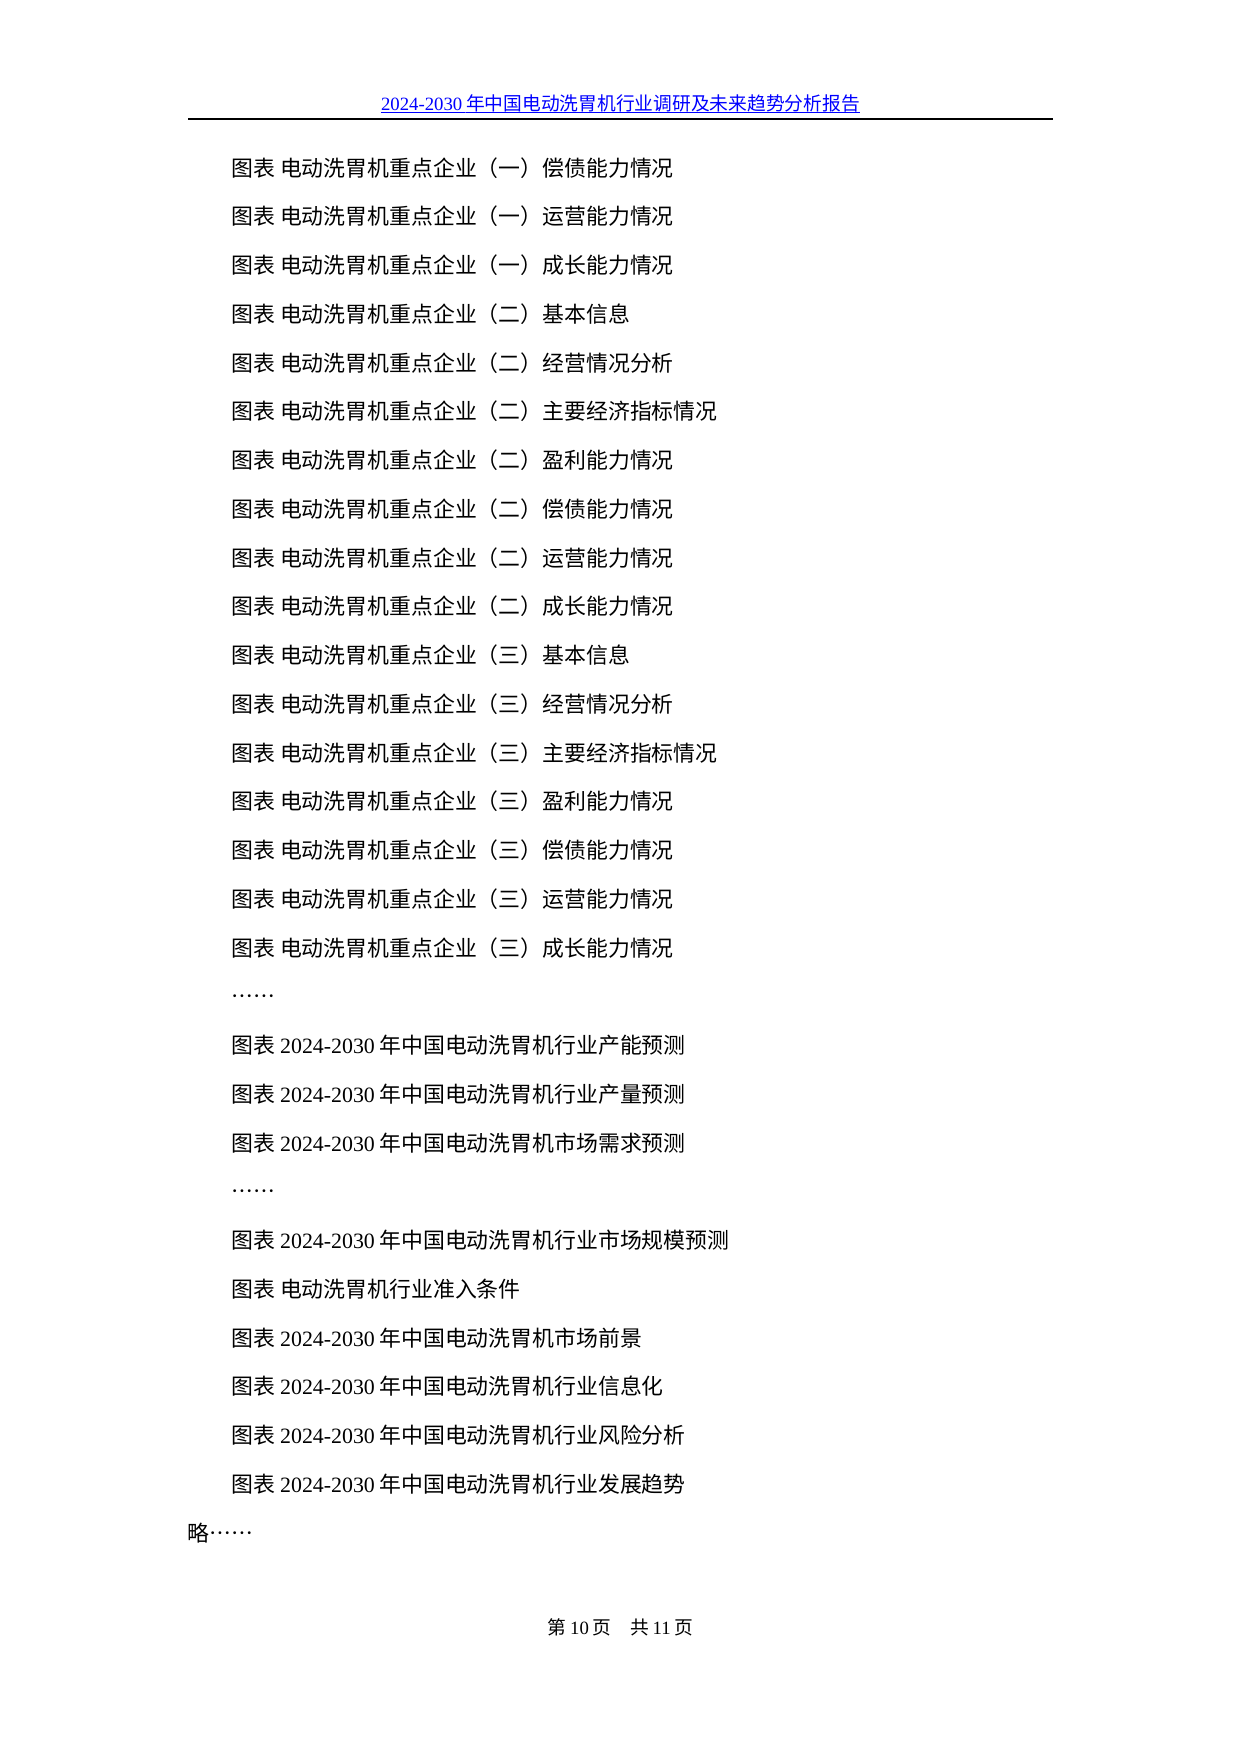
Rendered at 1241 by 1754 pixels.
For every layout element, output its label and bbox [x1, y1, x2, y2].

text [187, 150, 1053, 1548]
